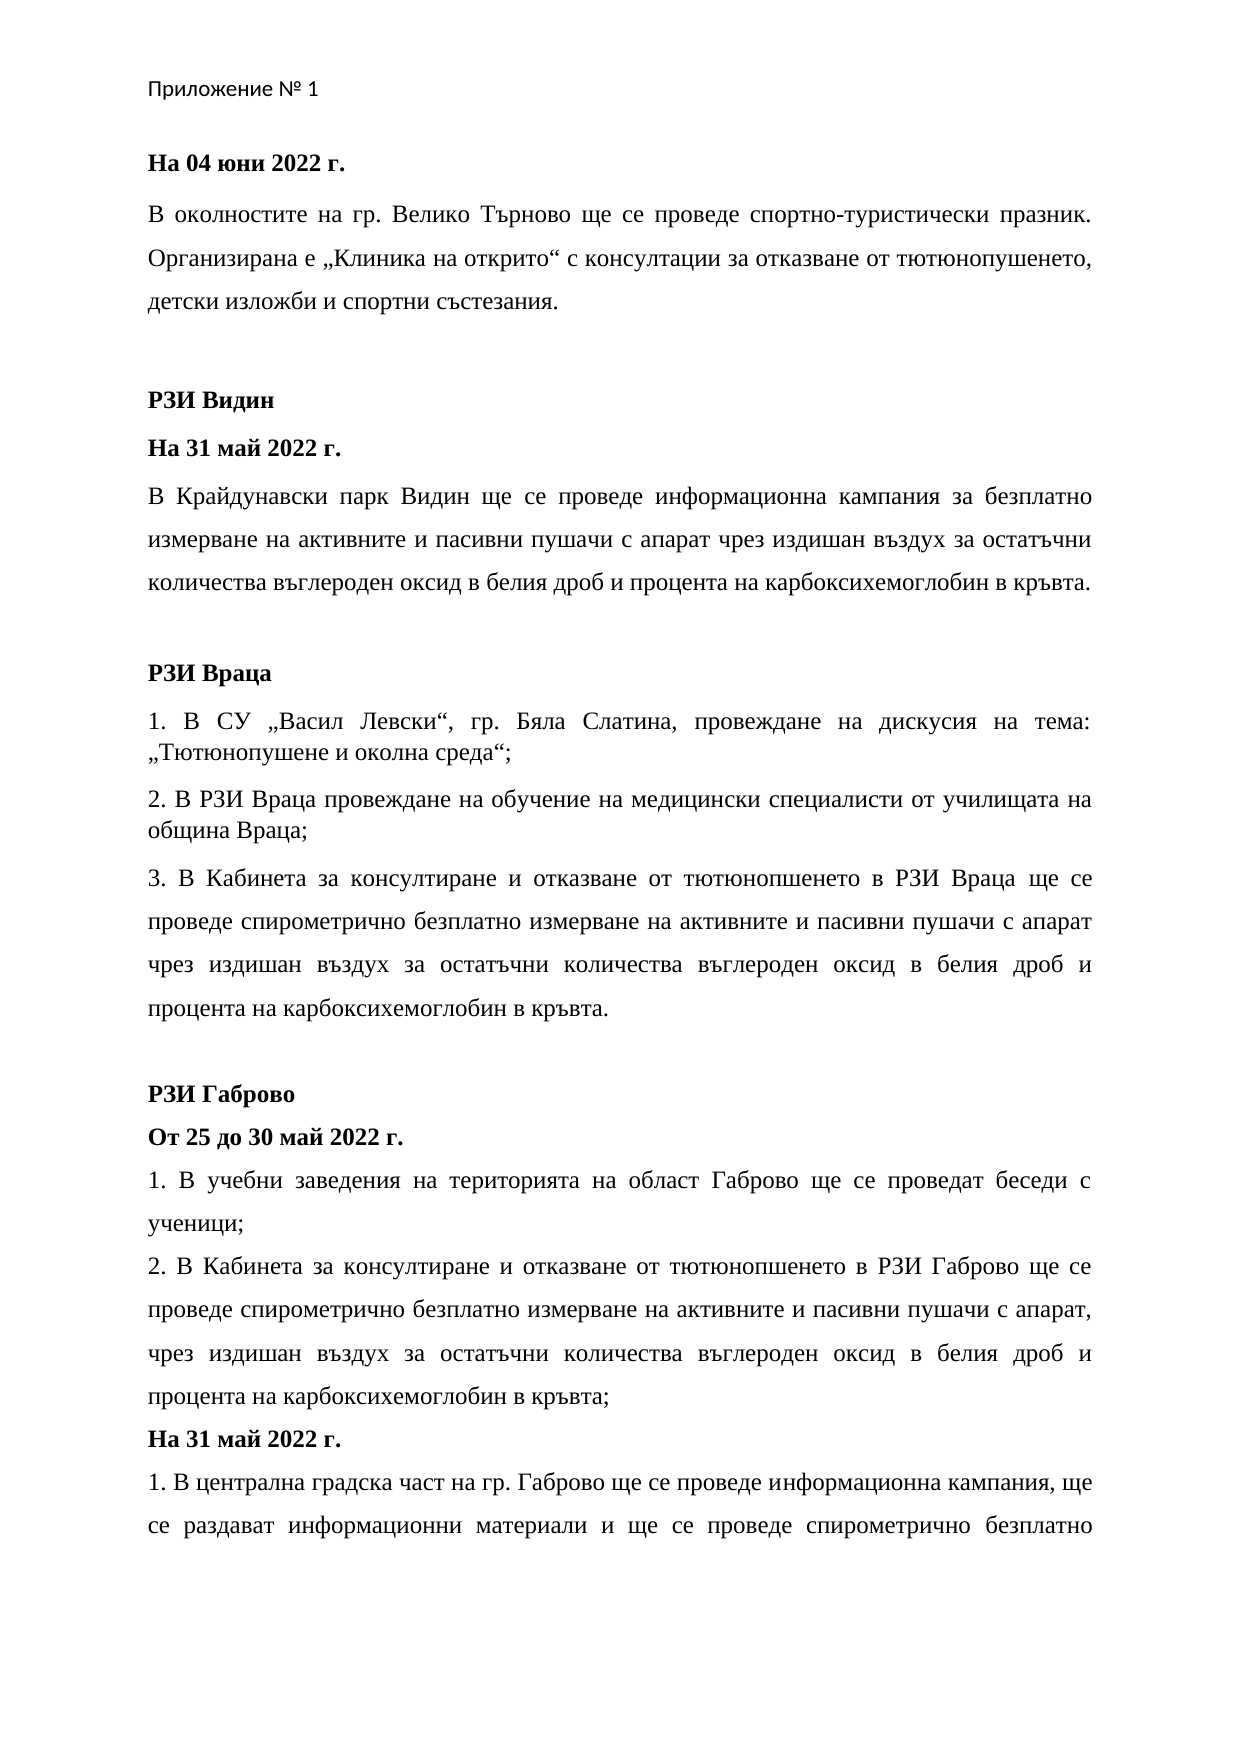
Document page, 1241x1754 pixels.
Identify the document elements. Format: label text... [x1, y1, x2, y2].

text В околностите на гр. Велико Търново ще се проведе спортно-туристически празник. Организирана е „Клиника на открито“ с консултации за отказване от тютюнопушенето, детски изложби и спортни състезания. [148, 199, 1093, 314]
text 2. В РЗИ Враца провеждане на обучение на медицински специалисти от училищата на община Враца; [148, 784, 1093, 844]
text В Крайдунавски парк Видин ще се проведе информационна кампания за безплатно измерване на активните и пасивни пушачи с апарат чрез издишан въздух за остатъчни количества въглероден оксид в белия дроб и процента на карбоксихемоглобин в кръвта. [148, 481, 1093, 596]
text На 31 май 2022 г. [148, 433, 1093, 462]
text РЗИ Видин [148, 386, 1093, 414]
text На 04 юни 2022 г. [148, 148, 1093, 176]
text РЗИ Габрово [148, 1079, 1093, 1108]
text 3. В Кабинета за консултиране и отказване от тютюнопшенето в РЗИ Враца ще се проведе спирометрично безплатно измерване на активните и пасивни пушачи с апарат чрез издишан въздух за остатъчни количества въглероден оксид в белия дроб и процента на карбоксихемоглобин в кръвта. [148, 863, 1093, 1021]
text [148, 1467, 1093, 1539]
text 1. В учебни заведения на територията на област Габрово ще се проведат беседи с ученици; [148, 1165, 1093, 1237]
text РЗИ Враца [148, 658, 1093, 687]
text 2. В Кабинета за консултиране и отказване от тютюнопшенето в РЗИ Габрово ще се проведе спирометрично безплатно измерване на активните и пасивни пушачи с апарат, чрез издишан въздух за остатъчни количества въглероден оксид в белия дроб и процента на карбоксихемоглобин в кръвта; [148, 1251, 1093, 1409]
text От 25 до 30 май 2022 г. [148, 1122, 1093, 1151]
text На 31 май 2022 г. [148, 1424, 1093, 1453]
text 1. В СУ „Васил Левски“, гр. Бяла Слатина, провеждане на дискусия на тема: „Тютюнопушене и околна среда“; [148, 706, 1093, 766]
